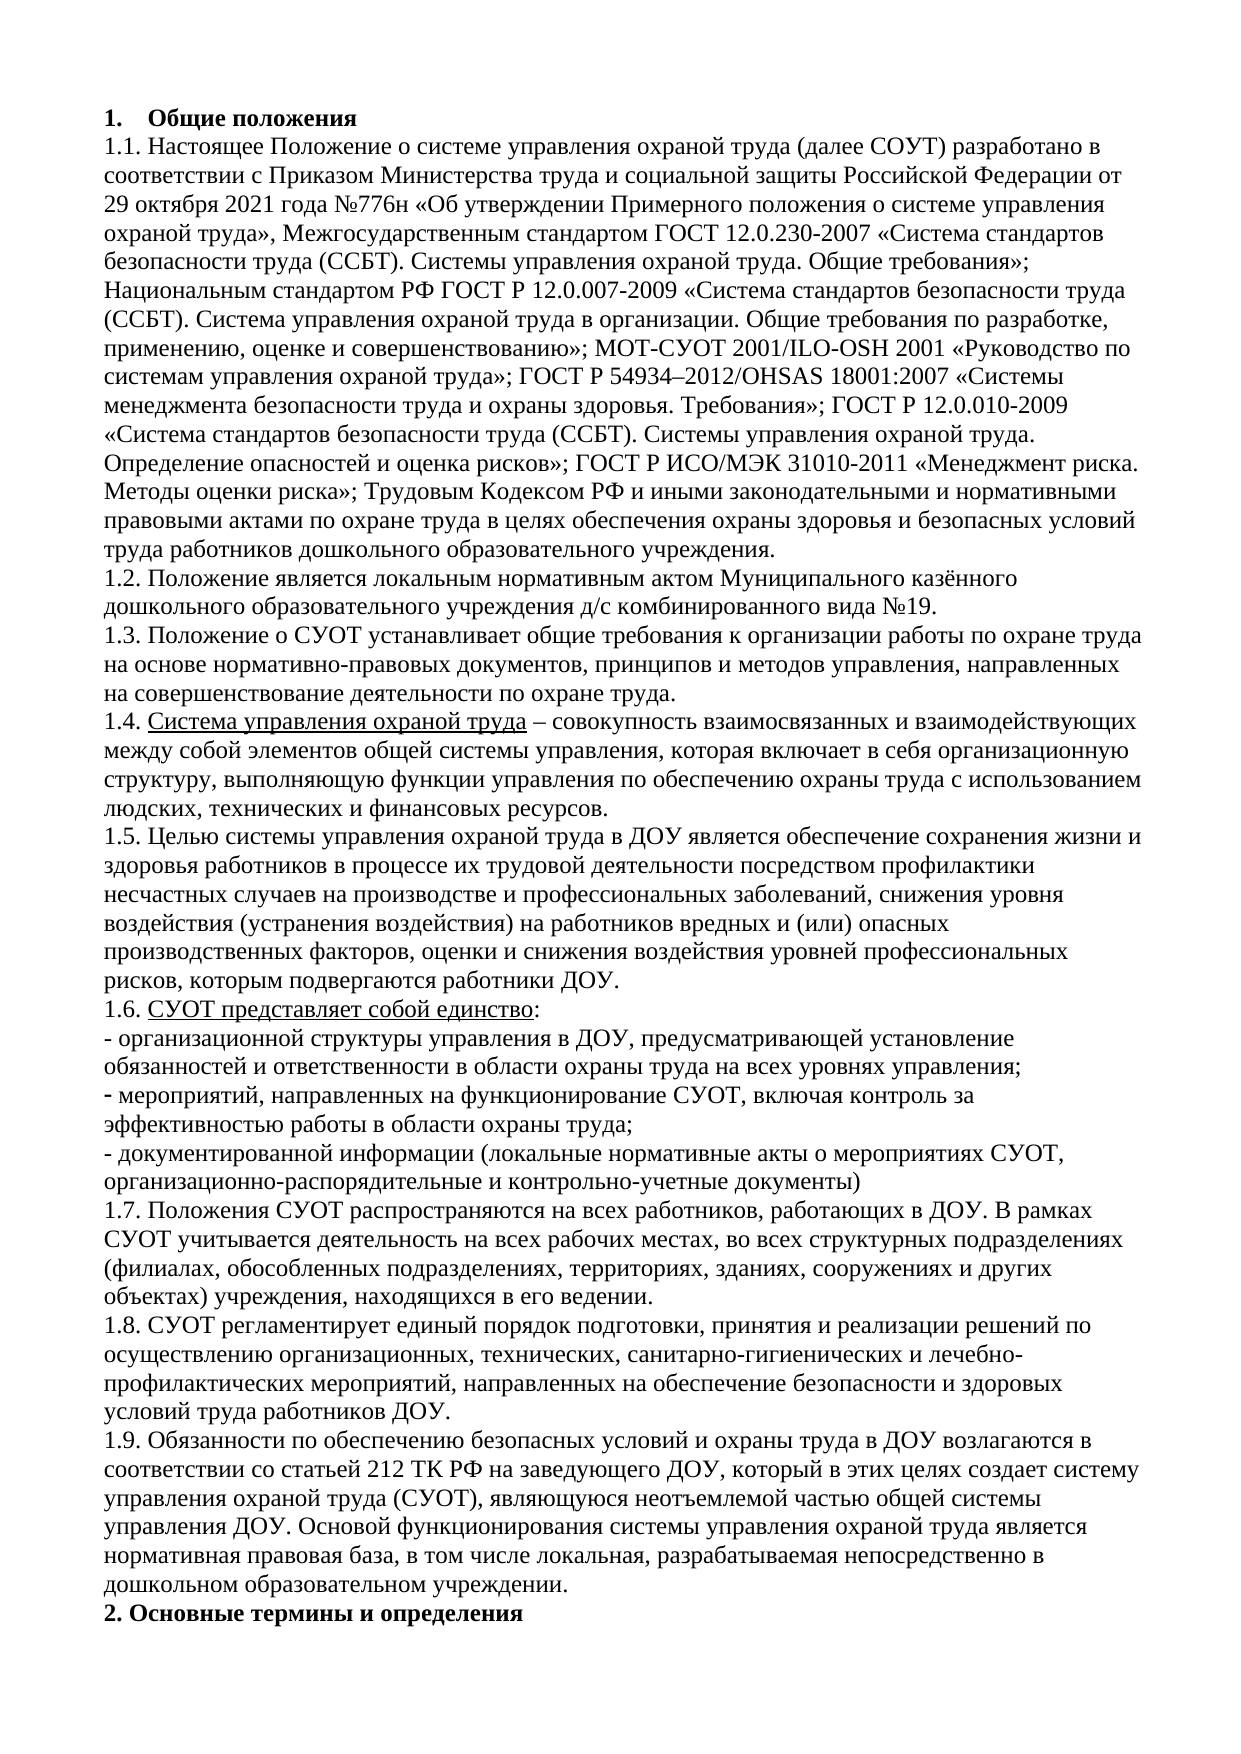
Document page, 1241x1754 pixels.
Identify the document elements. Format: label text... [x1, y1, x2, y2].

text 1.1. Настоящее Положение о системе управления охраной труда (далее СОУТ) разработано в соответствии с Приказом Министерства труда и социальной защиты Российской Федерации от 29 октября 2021 года №776н «Об утверждении Примерного положения о системе управления охраной труда», Межгосударственным стандартом ГОСТ 12.0.230-2007 «Система стандартов безопасности труда (ССБТ). Системы управления охраной труда. Общие требования»; Национальным стандартом РФ ГОСТ Р 12.0.007-2009 «Система стандартов безопасности труда (ССБТ). Система управления охраной труда в организации. Общие требования по разработке, применению, оценке и совершенствованию»; МОТ-СУОТ 2001/ILO-OSH 2001 «Руководство по системам управления охраной труда»; ГОСТ Р 54934–2012/OHSAS 18001:2007 «Системы менеджмента безопасности труда и охраны здоровья. Требования»; ГОСТ Р 12.0.010-2009 «Система стандартов безопасности труда (ССБТ). Системы управления охраной труда. Определение опасностей и оценка рисков»; ГОСТ Р ИСО/МЭК 31010-2011 «Менеджмент риска. Методы оценки риска»; Трудовым Кодексом РФ и иными законодательными и нормативными правовыми актами по охране труда в целях обеспечения охраны здоровья и безопасных условий труда работников дошкольного образовательного учреждения. [103, 131, 1152, 563]
text 1. Общие положения [103, 103, 1152, 131]
text 1.6. СУОТ представляет собой единство: [103, 994, 1152, 1023]
text - документированной информации (локальные нормативные акты о мероприятиях СУОТ, организационно-распорядительные и контрольно-учетные документы) [103, 1138, 1152, 1195]
text - организационной структуры управления в ДОУ, предусматривающей установление обязанностей и ответственности в области охраны труда на всех уровнях управления; [103, 1023, 1152, 1080]
text 1.2. Положение является локальным нормативным актом Муниципального казённого дошкольного образовательного учреждения д/с комбинированного вида №19. [103, 563, 1152, 620]
text мероприятий, направленных на функционирование СУОТ, включая контроль за эффективностью работы в области охраны труда; [103, 1080, 1152, 1138]
text 1.3. Положение о СУОТ устанавливает общие требования к организации работы по охране труда на основе нормативно-правовых документов, принципов и методов управления, направленных на совершенствование деятельности по охране труда. [103, 620, 1152, 706]
text 1.5. Целью системы управления охраной труда в ДОУ является обеспечение сохранения жизни и здоровья работников в процессе их трудовой деятельности посредством профилактики несчастных случаев на производстве и профессиональных заболеваний, снижения уровня воздействия (устранения воздействия) на работников вредных и (или) опасных производственных факторов, оценки и снижения воздействия уровней профессиональных рисков, которым подвергаются работники ДОУ. [103, 821, 1152, 994]
text 1.9. Обязанности по обеспечению безопасных условий и охраны труда в ДОУ возлагаются в соответствии со статьей 212 ТК РФ на заведующего ДОУ, который в этих целях создает систему управления охраной труда (СУОТ), являющуюся неотъемлемой частью общей системы управления ДОУ. Основой функционирования системы управления охраной труда является нормативная правовая база, в том числе локальная, разрабатываемая непосредственно в дошкольном образовательном учреждении. [103, 1425, 1152, 1598]
text 1.4. Система управления охраной труда – совокупность взаимосвязанных и взаимодействующих между собой элементов общей системы управления, которая включает в себя организационную структуру, выполняющую функции управления по обеспечению охраны труда с использованием людских, технических и финансовых ресурсов. [103, 706, 1152, 821]
text 1.7. Положения СУОТ распространяются на всех работников, работающих в ДОУ. В рамках СУОТ учитывается деятельность на всех рабочих местах, во всех структурных подразделениях (филиалах, обособленных подразделениях, территориях, зданиях, сооружениях и других объектах) учреждения, находящихся в его ведении. [103, 1195, 1152, 1310]
text 1.8. СУОТ регламентирует единый порядок подготовки, принятия и реализации решений по осуществлению организационных, технических, санитарно-гигиенических и лечебно-профилактических мероприятий, направленных на обеспечение безопасности и здоровых условий труда работников ДОУ. [103, 1310, 1152, 1425]
text 2. Основные термины и определения [103, 1598, 1152, 1626]
